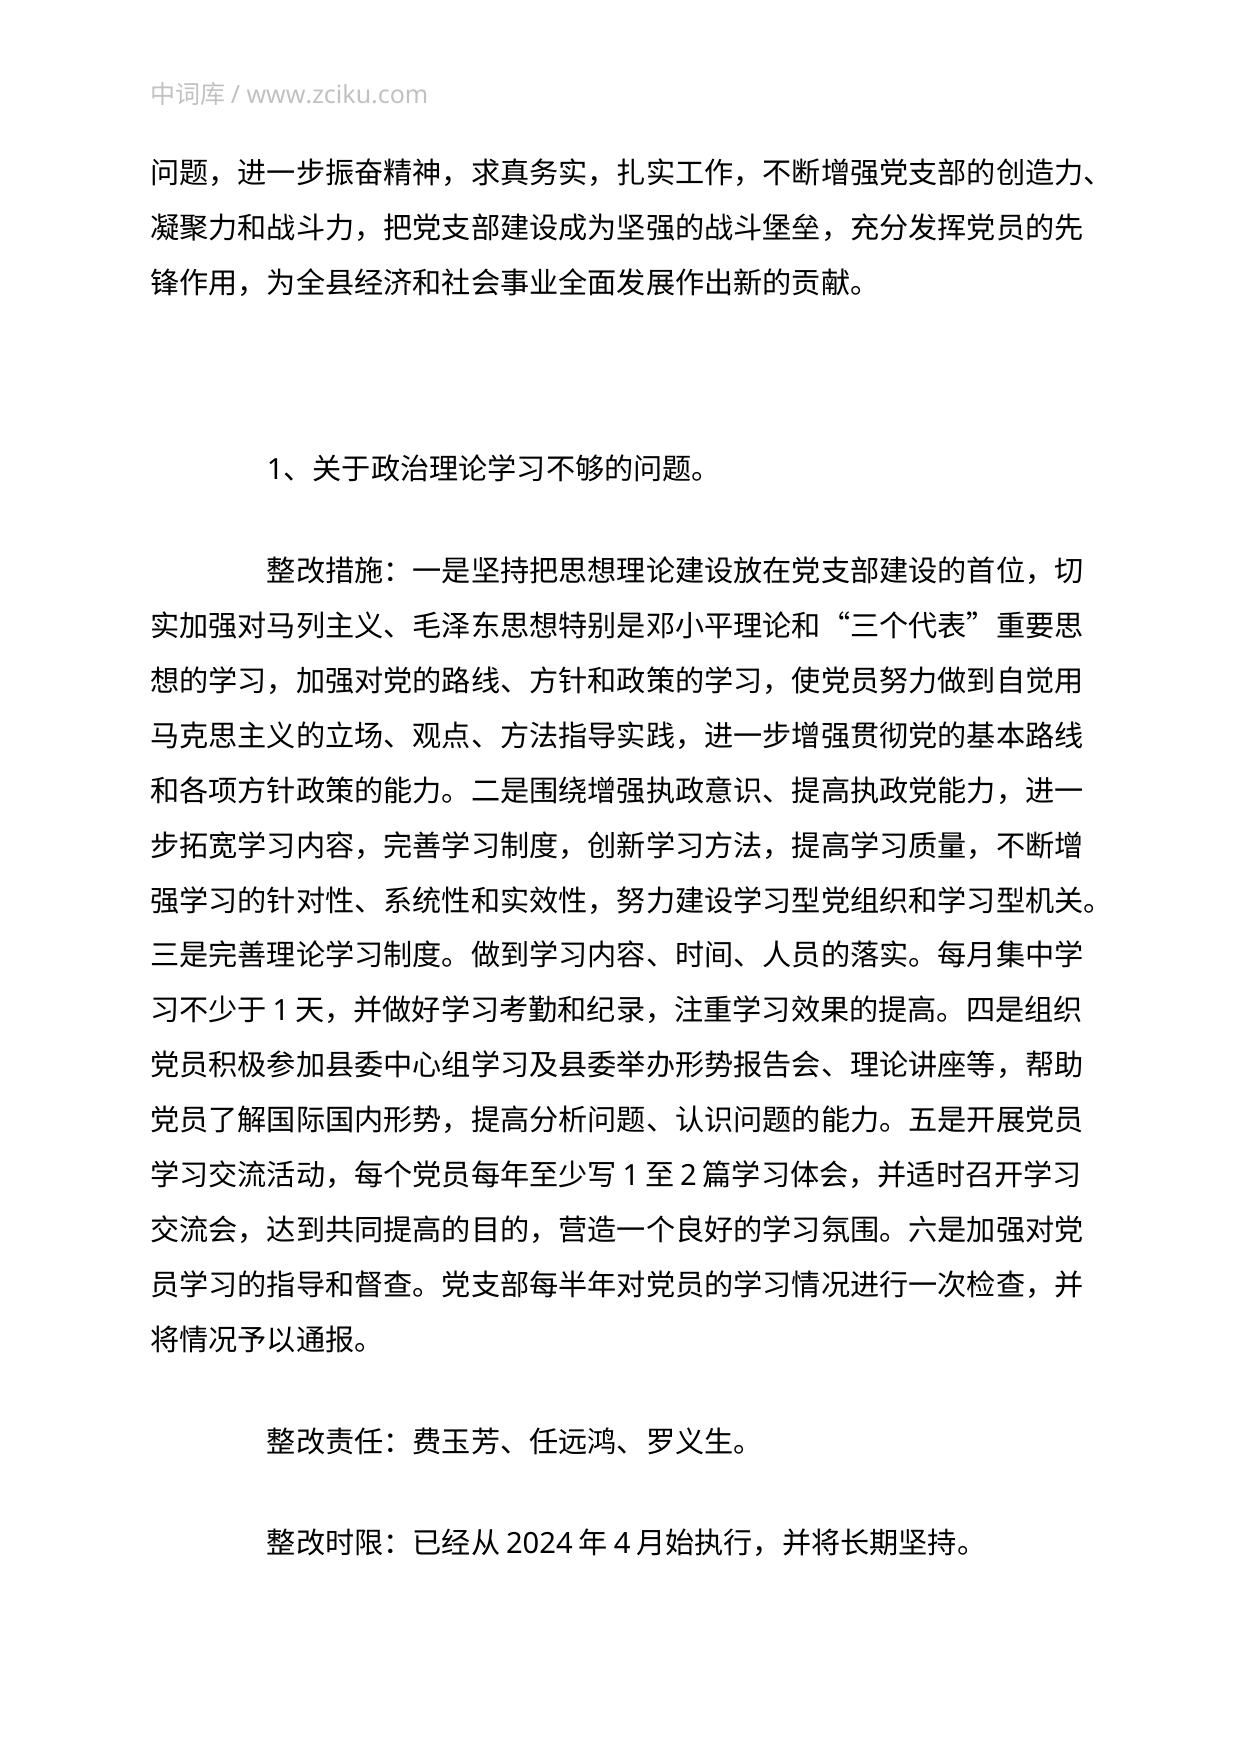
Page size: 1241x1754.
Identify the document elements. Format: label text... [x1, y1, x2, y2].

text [150, 150, 1090, 302]
text 整改措施：一是坚持把思想理论建设放在党支部建设的首位，切实加强对马列主义、毛泽东思想特别是邓小平理论和“三个代表”重要思想的学习，加强对党的路线、方针和政策的学习，使党员努力做到自觉用马克思主义的立场、观点、方法指导实践，进一步增强贯彻党的基本路线和各项方针政策的能力。二是围绕增强执政意识、提高执政党能力，进一步拓宽学习内容，完善学习制度，创新学习方法，提高学习质量，不断增强学习的针对性、系统性和实效性，努力建设学习型党组织和学习型机关。三是完善理论学习制度。做到学习内容、时间、人员的落实。每月集中学习不少于1天，并做好学习考勤和纪录，注重学习效果的提高。四是组织党员积极参加县委中心组学习及县委举办形势报告会、理论讲座等，帮助党员了解国际国内形势，提高分析问题、认识问题的能力。五是开展党员学习交流活动，每个党员每年至少写1至2篇学习体会，并适时召开学习交流会，达到共同提高的目的，营造一个良好的学习氛围。六是加强对党员学习的指导和督查。党支部每半年对党员的学习情况进行一次检查，并将情况予以通报。 [150, 548, 1090, 1359]
text 整改责任：费玉芳、任远鸿、罗义生。 [150, 1418, 1090, 1461]
text 整改时限：已经从2024年4月始执行，并将长期坚持。 [150, 1520, 1090, 1562]
text 1、关于政治理论学习不够的问题。 [150, 446, 1090, 488]
